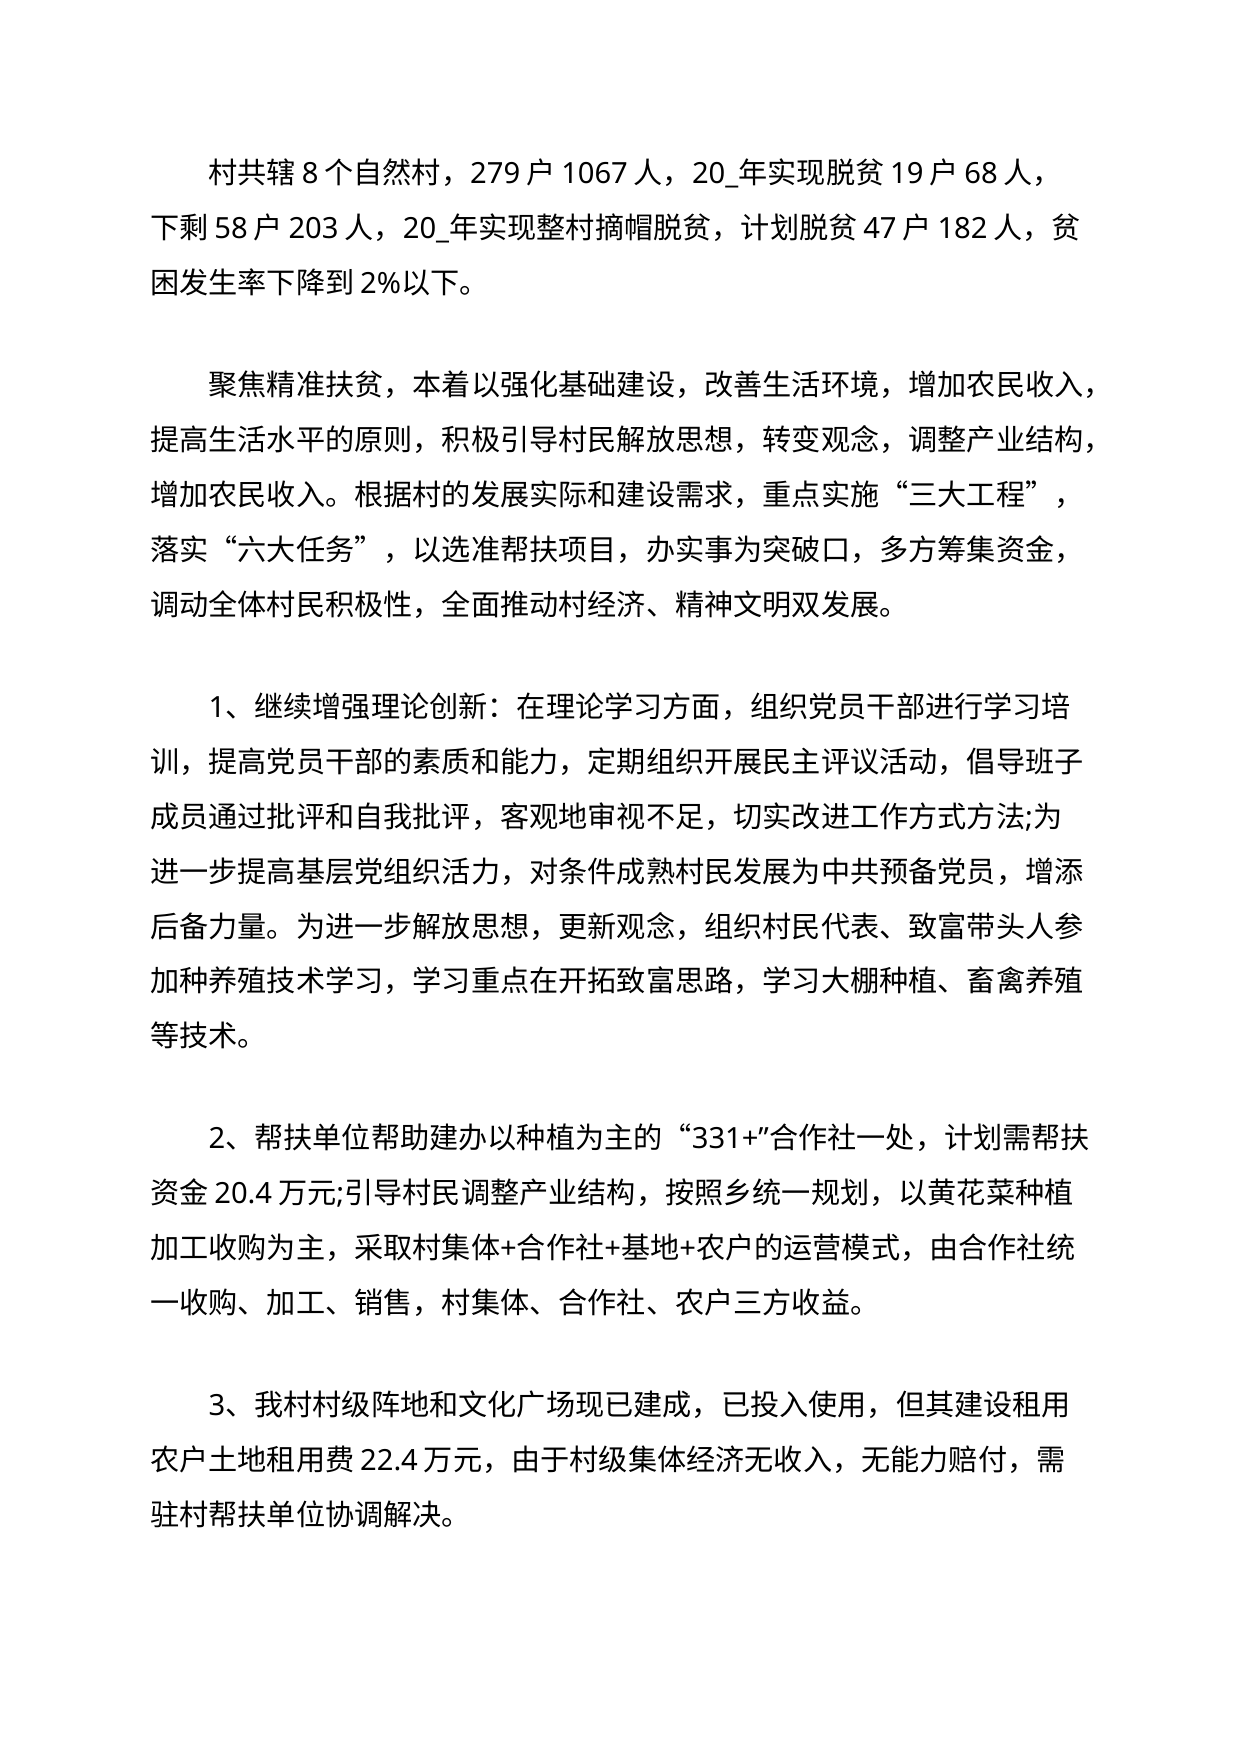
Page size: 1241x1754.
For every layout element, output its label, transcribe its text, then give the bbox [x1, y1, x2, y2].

text 聚焦精准扶贫，本着以强化基础建设，改善生活环境，增加农民收入，提高生活水平的原则，积极引导村民解放思想，转变观念，调整产业结构，增加农民收入。根据村的发展实际和建设需求，重点实施“三大工程”，落实“六大任务”，以选准帮扶项目，办实事为突破口，多方筹集资金，调动全体村民积极性，全面推动村经济、精神文明双发展。 [150, 362, 1090, 624]
text 2、帮扶单位帮助建办以种植为主的“331+”合作社一处，计划需帮扶资金20.4万元;引导村民调整产业结构，按照乡统一规划，以黄花菜种植加工收购为主，采取村集体+合作社+基地+农户的运营模式，由合作社统一收购、加工、销售，村集体、合作社、农户三方收益。 [150, 1115, 1090, 1322]
text 村共辖8个自然村，279户1067人，20_年实现脱贫19户68人，下剩58户203人，20_年实现整村摘帽脱贫，计划脱贫47户182人，贫困发生率下降到2%以下。 [150, 150, 1090, 302]
text 3、我村村级阵地和文化广场现已建成，已投入使用，但其建设租用农户土地租用费22.4万元，由于村级集体经济无收入，无能力赔付，需驻村帮扶单位协调解决。 [150, 1381, 1090, 1534]
text 1、继续增强理论创新：在理论学习方面，组织党员干部进行学习培训，提高党员干部的素质和能力，定期组织开展民主评议活动，倡导班子成员通过批评和自我批评，客观地审视不足，切实改进工作方式方法;为进一步提高基层党组织活力，对条件成熟村民发展为中共预备党员，增添后备力量。为进一步解放思想，更新观念，组织村民代表、致富带头人参加种养殖技术学习，学习重点在开拓致富思路，学习大棚种植、畜禽养殖等技术。 [150, 683, 1090, 1055]
